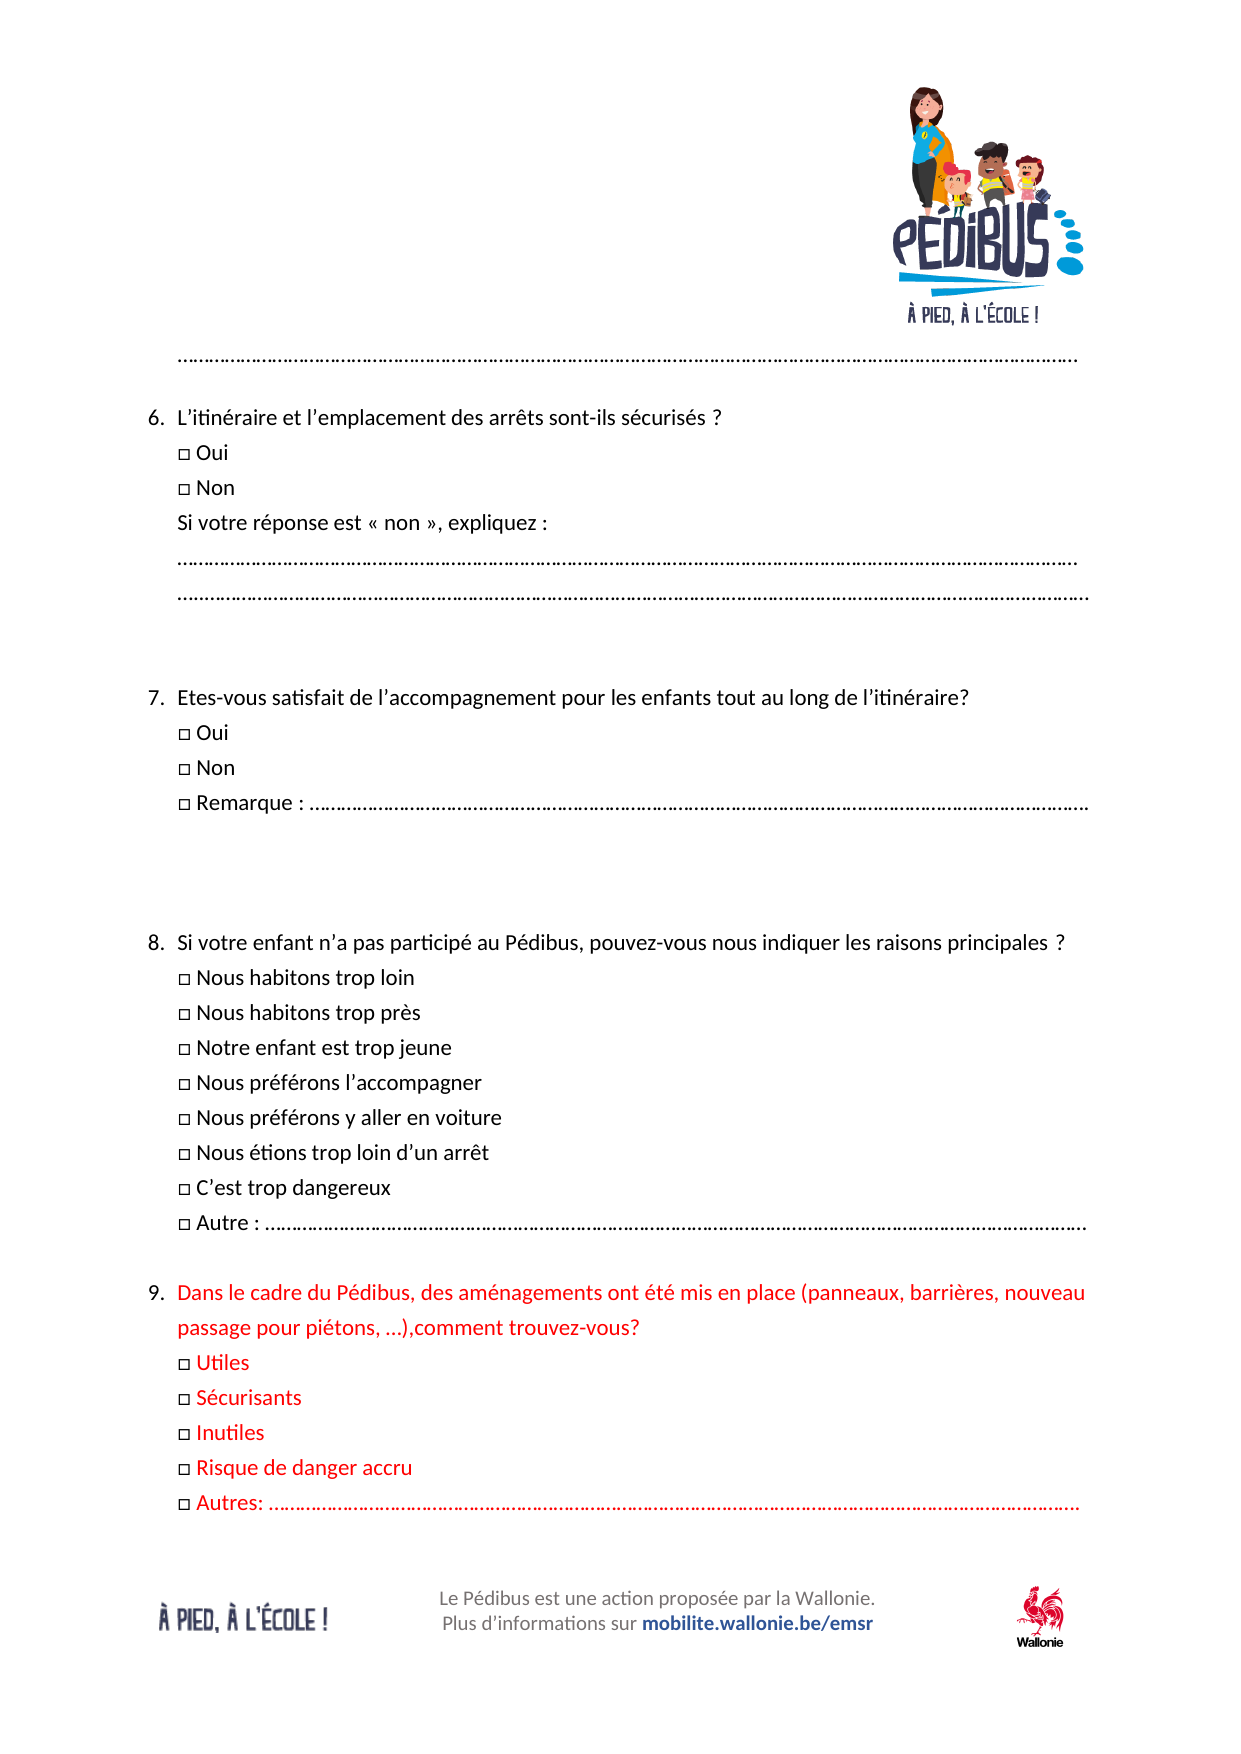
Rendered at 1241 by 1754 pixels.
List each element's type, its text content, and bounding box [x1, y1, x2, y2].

text □ Nous préférons l’accompagner [177, 1068, 1093, 1097]
text □ Notre enfant est trop jeune [177, 1033, 1093, 1062]
text □ Nous habitons trop près [177, 998, 1093, 1027]
text □ Autres: ………………………………………………………………………………………………………………………………………. [177, 1488, 1093, 1517]
text □ Nous habitons trop loin [177, 963, 1093, 992]
text □ Autre : ………………………………………………………………………………………………………………………………………… [177, 1208, 1093, 1237]
list L’itinéraire et l’emplacement des arrêts sont-ils sécurisés ? [148, 403, 1093, 432]
text □ Non [177, 753, 1093, 782]
text Si votre réponse est « non », expliquez : …………………………………………………………………………………………………………………………………………………………..…………………………………………………………………………………………………………………………………………………… [177, 508, 1093, 607]
list Etes-vous satisfait de l’accompagnement pour les enfants tout au long de l’itinéraire? [148, 683, 1093, 712]
text □ Sécurisants [177, 1383, 1093, 1412]
text □ Nous étions trop loin d’un arrêt [177, 1138, 1093, 1167]
text □ Risque de danger accru [177, 1453, 1093, 1482]
text □ Utiles [177, 1348, 1093, 1377]
picture [887, 81, 1093, 333]
picture [147, 1597, 335, 1633]
text □ Oui [177, 438, 1093, 467]
text □ Nous préférons y aller en voiture [177, 1103, 1093, 1132]
picture [998, 1573, 1093, 1659]
text □ Remarque : …………………………………………………………………………………………………………………………………. [177, 788, 1093, 817]
text □ C’est trop dangereux [177, 1173, 1093, 1202]
list Dans le cadre du Pédibus, des aménagements ont été mis en place (panneaux, barrières, nouveau passage pour piétons, …),comment trouvez-vous? [148, 1278, 1093, 1342]
text □ Inutiles [177, 1418, 1093, 1447]
text ……………………………………………………………………………………………………………………………………………………… [177, 148, 1093, 368]
text □ Oui [177, 718, 1093, 747]
list Si votre enfant n’a pas participé au Pédibus, pouvez-vous nous indiquer les raisons principales ? [148, 928, 1093, 957]
text □ Non [177, 473, 1093, 502]
